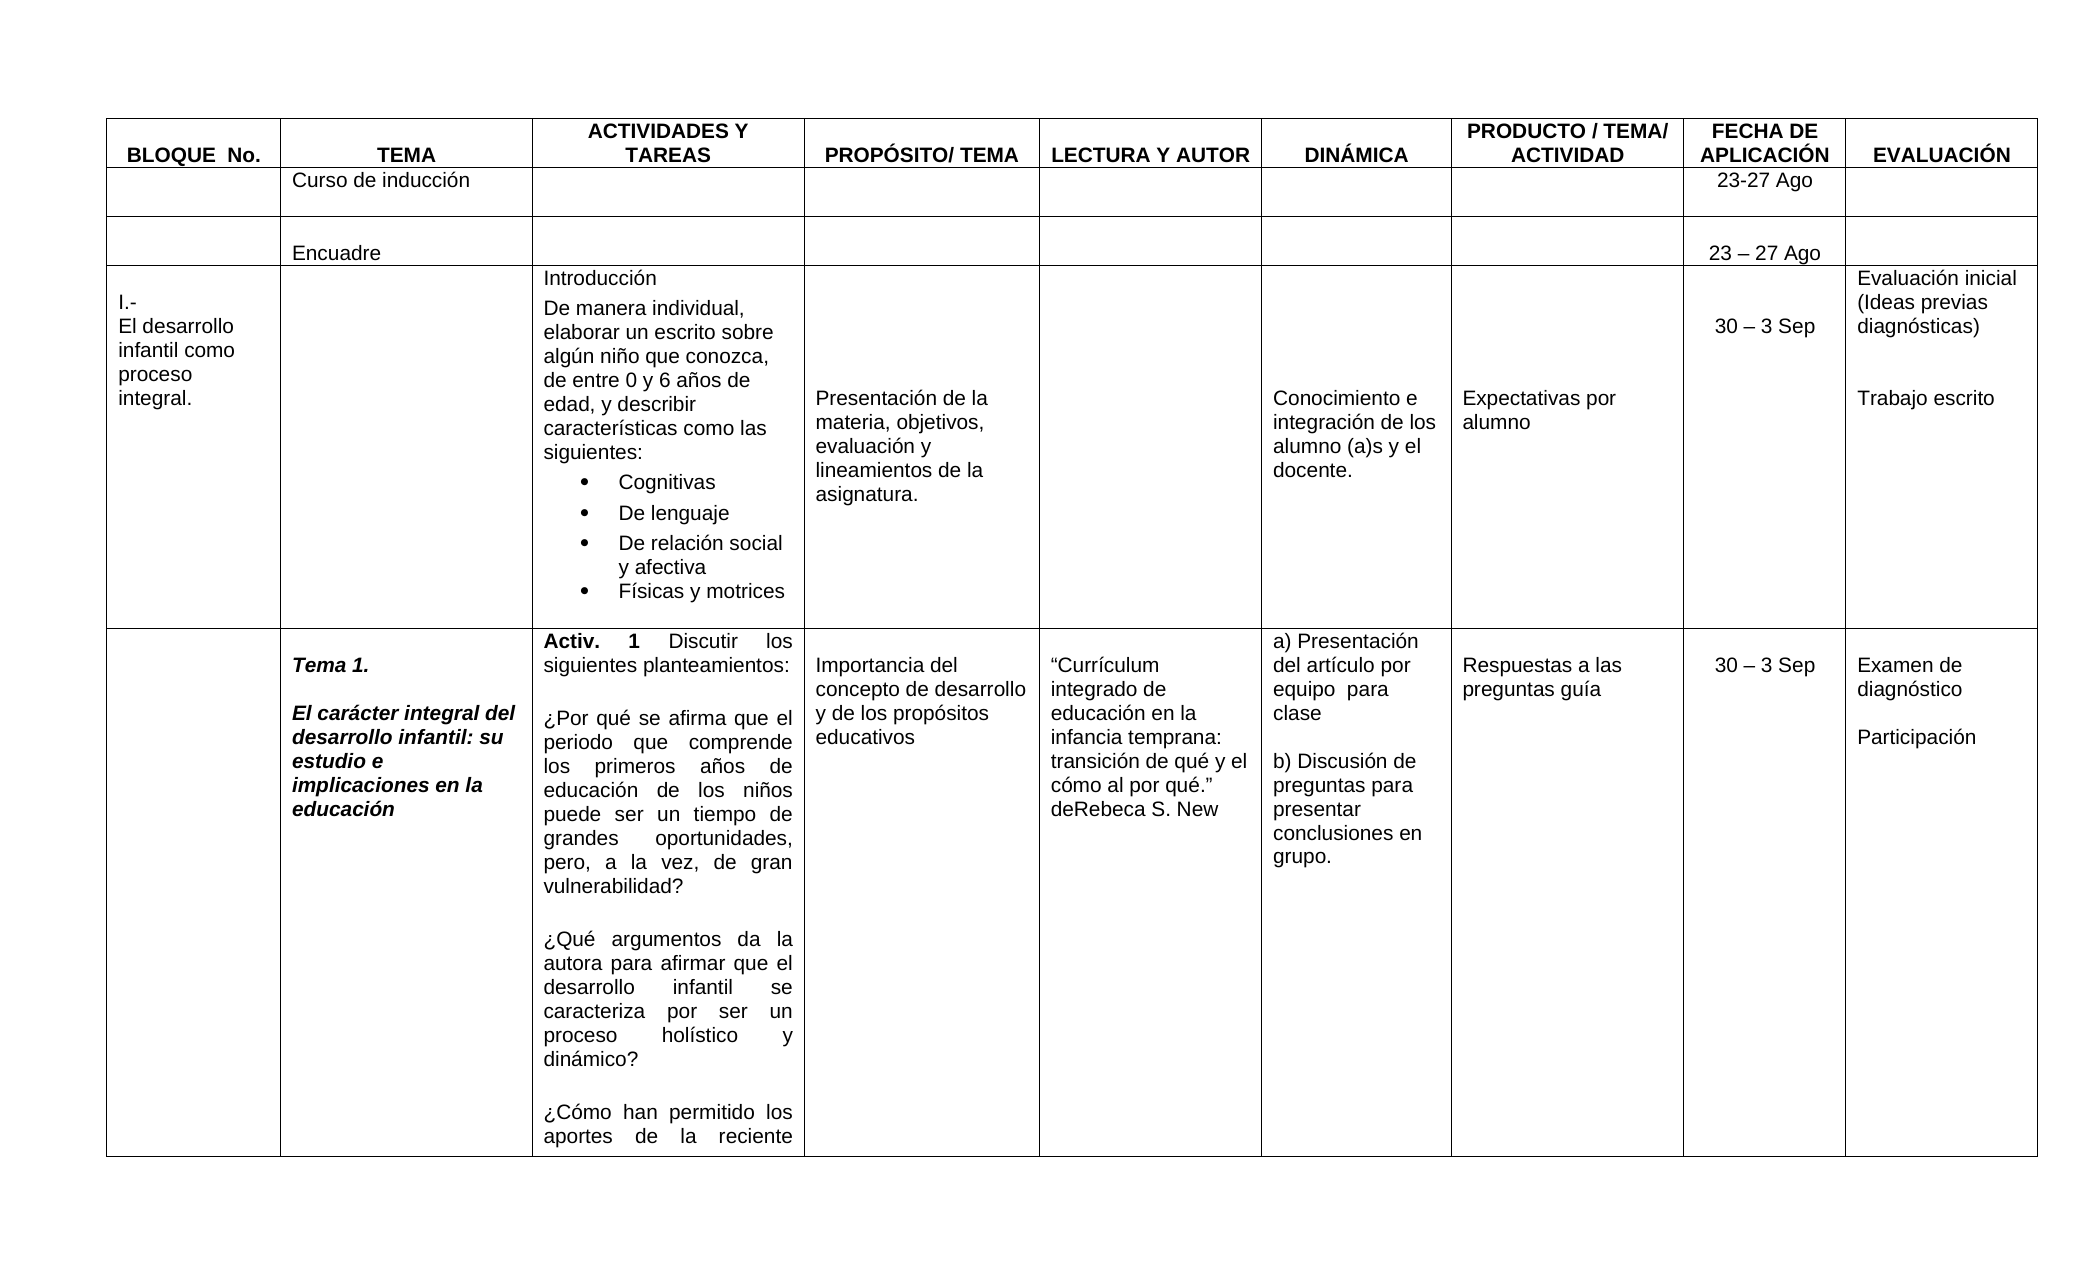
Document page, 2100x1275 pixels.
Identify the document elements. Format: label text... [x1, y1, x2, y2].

table_cell [1040, 168, 1261, 216]
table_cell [1040, 629, 1261, 1156]
table_cell Encuadre [281, 217, 532, 265]
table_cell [805, 629, 1039, 1156]
table_cell 30 – 3 Sep [1684, 266, 1845, 628]
table_header ACTIVIDADES Y TAREAS [533, 119, 804, 167]
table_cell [1452, 629, 1683, 1156]
table_cell Presentación de la materia, objetivos, evaluación y lineamientos de la asignatura. [805, 266, 1039, 628]
table_cell [1452, 168, 1683, 216]
table_cell [1452, 217, 1683, 265]
table_header EVALUACIÓN [1846, 119, 2037, 167]
table_cell [1040, 217, 1261, 265]
table_cell [1846, 217, 2037, 265]
table_cell [533, 217, 804, 265]
table_cell Curso de inducción [281, 168, 532, 216]
table_cell [1262, 168, 1451, 216]
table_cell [533, 629, 804, 1156]
table_cell [533, 168, 804, 216]
table_cell 30 – 3 Sep [1684, 629, 1845, 1156]
table_cell I.- El desarrollo infantil como proceso integral. [107, 266, 280, 628]
table_header PRODUCTO / TEMA/ ACTIVIDAD [1452, 119, 1683, 167]
table_cell [107, 217, 280, 265]
table_cell 23 – 27 Ago [1684, 217, 1845, 265]
table_header BLOQUE No. [107, 119, 280, 167]
table_header FECHA DE APLICACIÓN [1684, 119, 1845, 167]
table_cell 23-27 Ago [1684, 168, 1845, 216]
table_cell Conocimiento e integración de los alumno (a)s y el docente. [1262, 266, 1451, 628]
table_header DINÁMICA [1262, 119, 1451, 167]
table_cell Evaluación inicial (Ideas previas diagnósticas) Trabajo escrito [1846, 266, 2037, 628]
table_header TEMA [281, 119, 532, 167]
table_cell [1262, 217, 1451, 265]
table_cell [107, 629, 280, 1156]
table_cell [281, 629, 532, 1156]
table_cell [1040, 266, 1261, 628]
table_cell [1846, 168, 2037, 216]
table_cell [107, 168, 280, 216]
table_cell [1262, 629, 1451, 1156]
table_cell Expectativas por alumno [1452, 266, 1683, 628]
table_cell Introducción De manera individual, elaborar un escrito sobre algún niño que conozca, de entre 0 y 6 años de edad, y describir características como las siguientes: Cognitivas De lenguaje De relación social y afectiva Físicas y motrices [533, 266, 804, 628]
table_cell [281, 266, 532, 628]
table_header PROPÓSITO/ TEMA [805, 119, 1039, 167]
table_header LECTURA Y AUTOR [1040, 119, 1261, 167]
table_cell [805, 168, 1039, 216]
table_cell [1846, 629, 2037, 1156]
table_cell [805, 217, 1039, 265]
